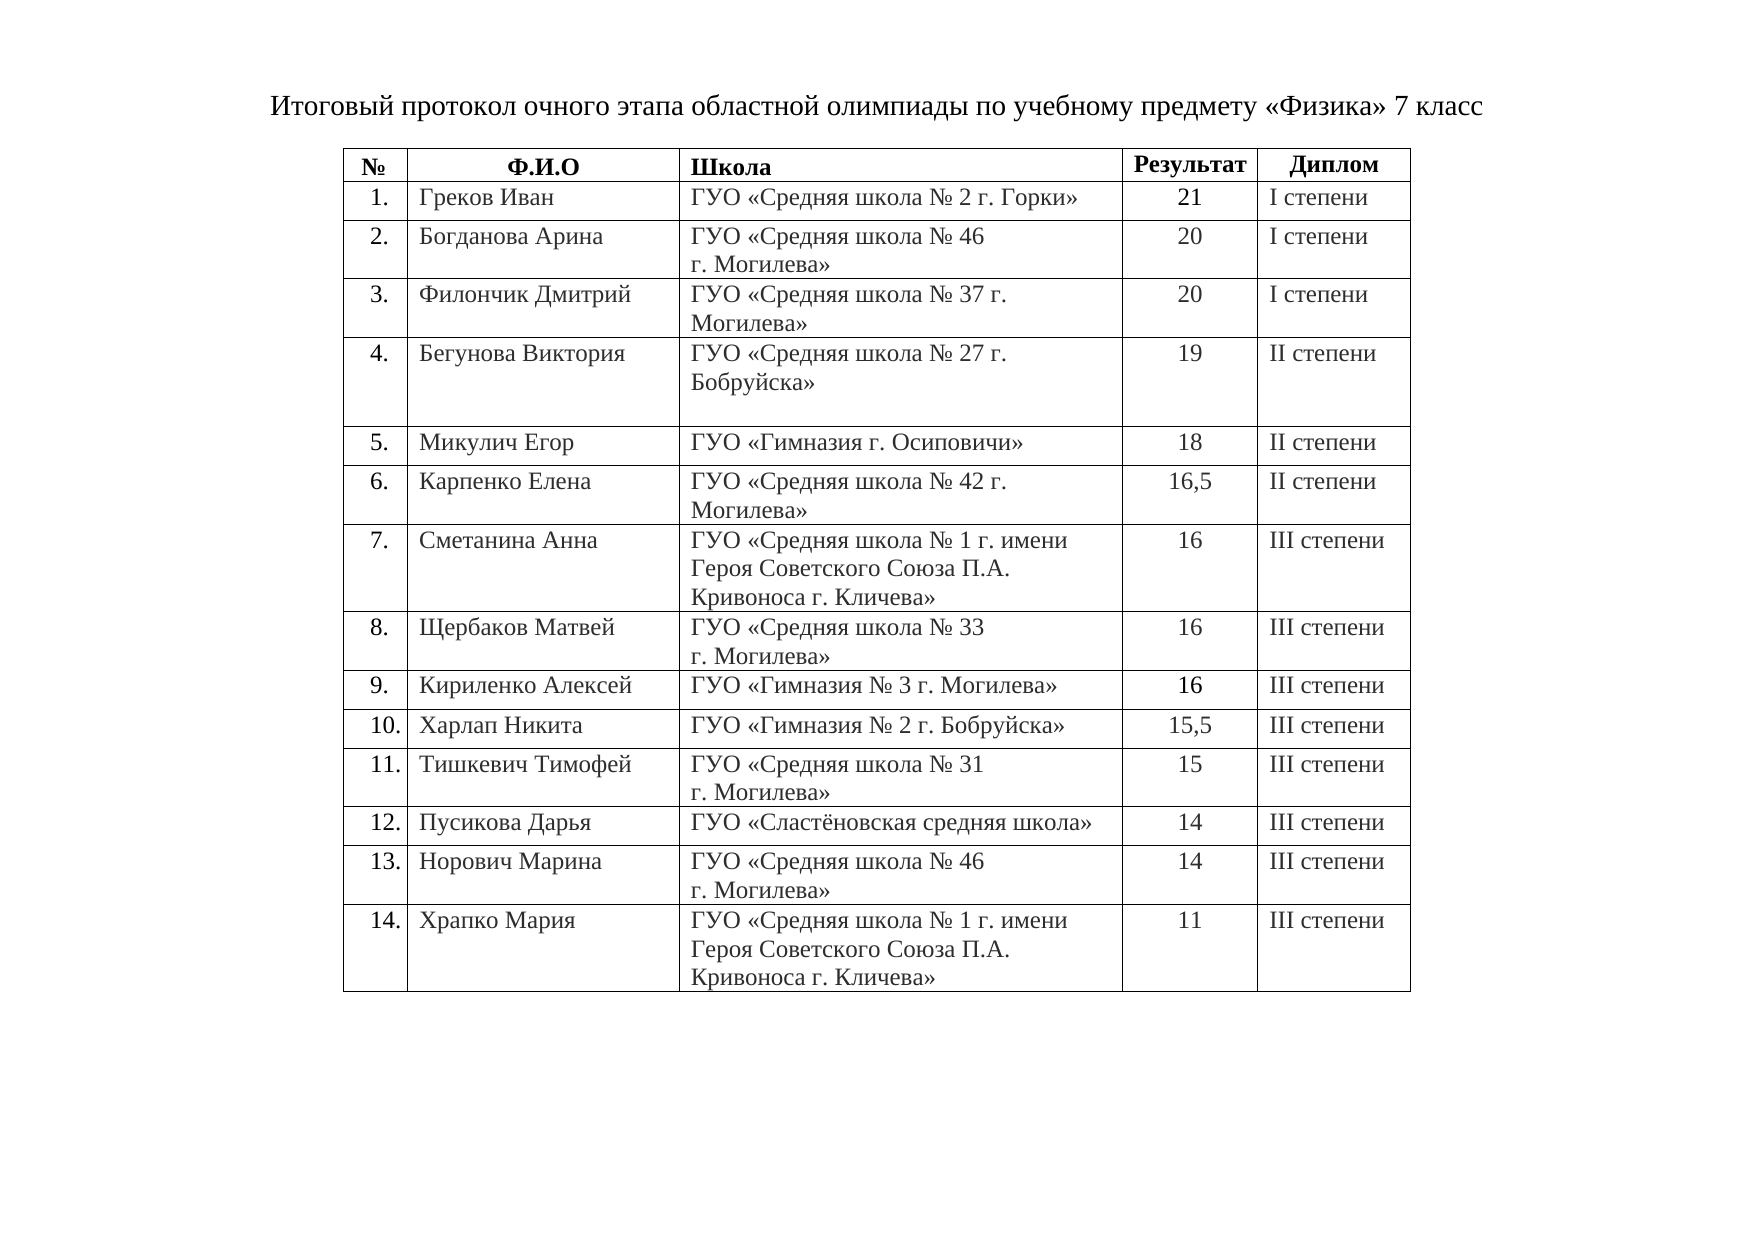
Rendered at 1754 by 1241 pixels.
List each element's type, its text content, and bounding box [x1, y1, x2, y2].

table_cell [344, 338, 407, 426]
table_cell ГУО «Гимназия г. Осиповичи» [680, 427, 1122, 465]
table_cell ГУО «Средняя школа № 46 г. Могилева» [680, 221, 1122, 278]
table_header Результат [1123, 149, 1257, 181]
table_cell [344, 525, 407, 611]
table_cell ГУО «Средняя школа № 42 г. Могилева» [680, 466, 1122, 524]
table_cell Кириленко Алексей [408, 671, 679, 709]
table_cell III степени [1258, 846, 1410, 904]
table_cell ГУО «Средняя школа № 46 г. Могилева» [680, 846, 1122, 904]
table_header Диплом [1258, 149, 1410, 181]
table_cell [344, 221, 407, 278]
table_cell Богданова Арина [408, 221, 679, 278]
table_cell ГУО «Сластёновская средняя школа» [680, 807, 1122, 845]
table_cell ГУО «Средняя школа № 1 г. имени Героя Советского Союза П.А. Кривоноса г. Кличева» [680, 525, 1122, 611]
table_cell 16 [1123, 612, 1257, 669]
table_cell Микулич Егор [408, 427, 679, 465]
table_cell 20 [1123, 221, 1257, 278]
table_cell III степени [1258, 905, 1410, 991]
table_cell ГУО «Средняя школа № 37 г. Могилева» [680, 279, 1122, 337]
table_cell [344, 807, 407, 845]
table_cell 16,5 [1123, 466, 1257, 524]
table_cell 20 [1123, 279, 1257, 337]
table_cell ГУО «Средняя школа № 1 г. имени Героя Советского Союза П.А. Кривоноса г. Кличева» [680, 905, 1122, 991]
table_cell I степени [1258, 221, 1410, 278]
table_cell [344, 182, 407, 220]
table_cell [344, 710, 407, 748]
table_cell [344, 846, 407, 904]
table_cell [344, 749, 407, 806]
table_cell Филончик Дмитрий [408, 279, 679, 337]
table_cell Харлап Никита [408, 710, 679, 748]
table_cell Сметанина Анна [408, 525, 679, 611]
table_cell ГУО «Средняя школа № 31 г. Могилева» [680, 749, 1122, 806]
table_cell [344, 905, 407, 991]
table_cell 15 [1123, 749, 1257, 806]
table_cell Бегунова Виктория [408, 338, 679, 426]
table_cell [344, 466, 407, 524]
table_cell [344, 671, 407, 709]
text Итоговый протокол очного этапа областной олимпиады по учебному предмету «Физика» 7 класс [118, 88, 1636, 122]
table_header Школа [680, 149, 1122, 181]
table_cell ГУО «Гимназия № 2 г. Бобруйска» [680, 710, 1122, 748]
table_cell Норович Марина [408, 846, 679, 904]
table_cell ГУО «Средняя школа № 2 г. Горки» [680, 182, 1122, 220]
table_cell III степени [1258, 749, 1410, 806]
table_cell II степени [1258, 338, 1410, 426]
table_cell 11 [1123, 905, 1257, 991]
table_cell I степени [1258, 279, 1410, 337]
table_cell 15,5 [1123, 710, 1257, 748]
table_cell III степени [1258, 710, 1410, 748]
table_cell Тишкевич Тимофей [408, 749, 679, 806]
table_cell Карпенко Елена [408, 466, 679, 524]
table_cell III степени [1258, 671, 1410, 709]
table_cell [344, 279, 407, 337]
table_cell 19 [1123, 338, 1257, 426]
table_cell Щербаков Матвей [408, 612, 679, 669]
table_cell III степени [1258, 525, 1410, 611]
table_cell ГУО «Средняя школа № 27 г. Бобруйска» [680, 338, 1122, 426]
table_cell III степени [1258, 807, 1410, 845]
table_cell Пусикова Дарья [408, 807, 679, 845]
table_cell 21 [1123, 182, 1257, 220]
table_cell III степени [1258, 612, 1410, 669]
table_header Ф.И.О [408, 149, 679, 181]
table_cell [344, 427, 407, 465]
table_cell ГУО «Средняя школа № 33 г. Могилева» [680, 612, 1122, 669]
table_cell 14 [1123, 807, 1257, 845]
table_cell Греков Иван [408, 182, 679, 220]
table_cell II степени [1258, 427, 1410, 465]
table_header № [344, 149, 407, 181]
table_cell 18 [1123, 427, 1257, 465]
table_cell 16 [1123, 671, 1257, 709]
table_cell [344, 612, 407, 669]
table_cell 16 [1123, 525, 1257, 611]
table_cell II степени [1258, 466, 1410, 524]
table_cell Храпко Мария [408, 905, 679, 991]
table_cell I степени [1258, 182, 1410, 220]
table_cell ГУО «Гимназия № 3 г. Могилева» [680, 671, 1122, 709]
table_cell 14 [1123, 846, 1257, 904]
